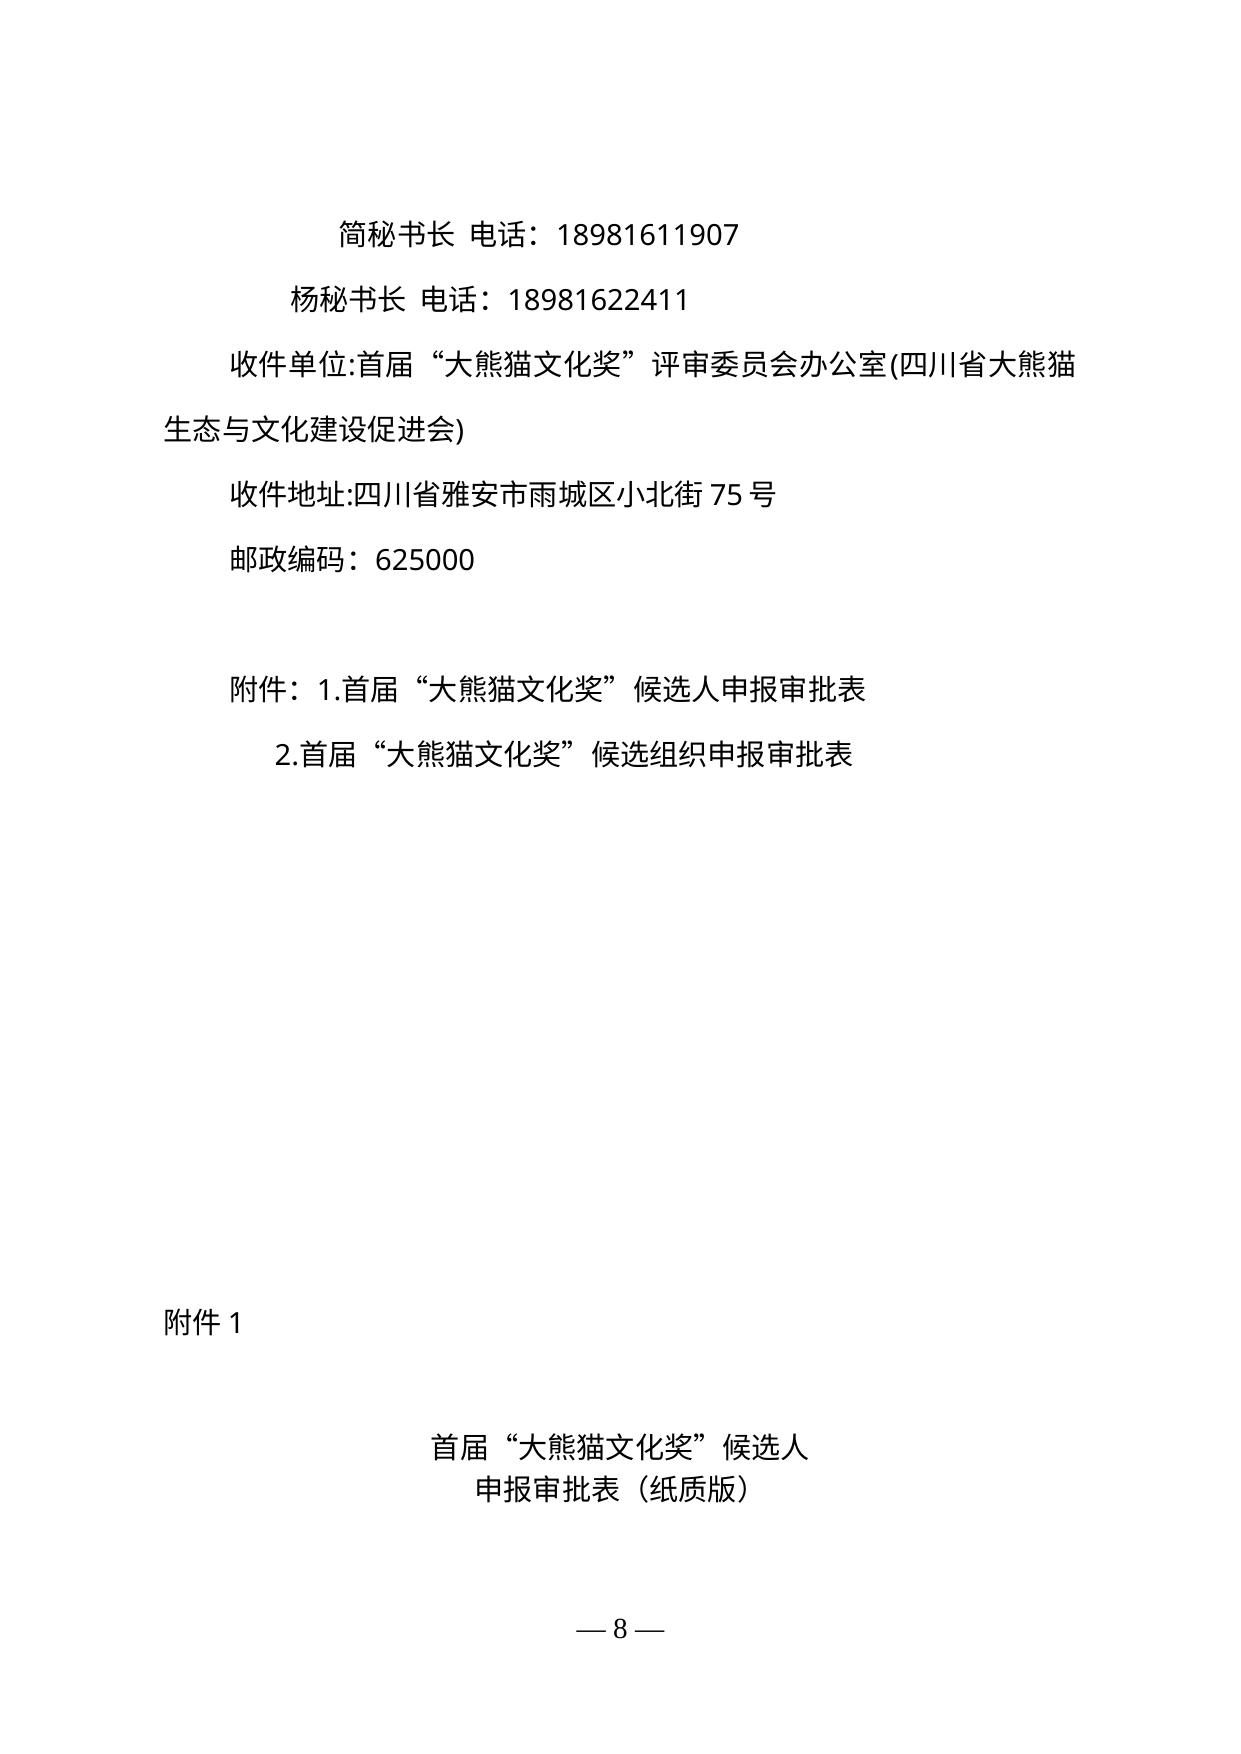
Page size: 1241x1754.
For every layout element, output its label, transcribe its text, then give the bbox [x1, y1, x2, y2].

text 简秘书长 电话：18981611907 [163, 200, 1077, 265]
text 邮政编码：625000 [163, 525, 1077, 590]
text 附件：1.首届“大熊猫文化奖”候选人申报审批表 [163, 655, 1077, 720]
text 申报审批表（纸质版） [163, 1467, 1077, 1509]
text 收件地址:四川省雅安市雨城区小北街75号 [163, 460, 1077, 525]
text 2.首届“大熊猫文化奖”候选组织申报审批表 [163, 720, 1077, 785]
text 附件1 [163, 1300, 1077, 1342]
text 收件单位:首届“大熊猫文化奖”评审委员会办公室(四川省大熊猫生态与文化建设促进会) [163, 330, 1077, 460]
text 首届“大熊猫文化奖”候选人 [163, 1425, 1077, 1467]
text 杨秘书长 电话：18981622411 [163, 265, 1077, 330]
